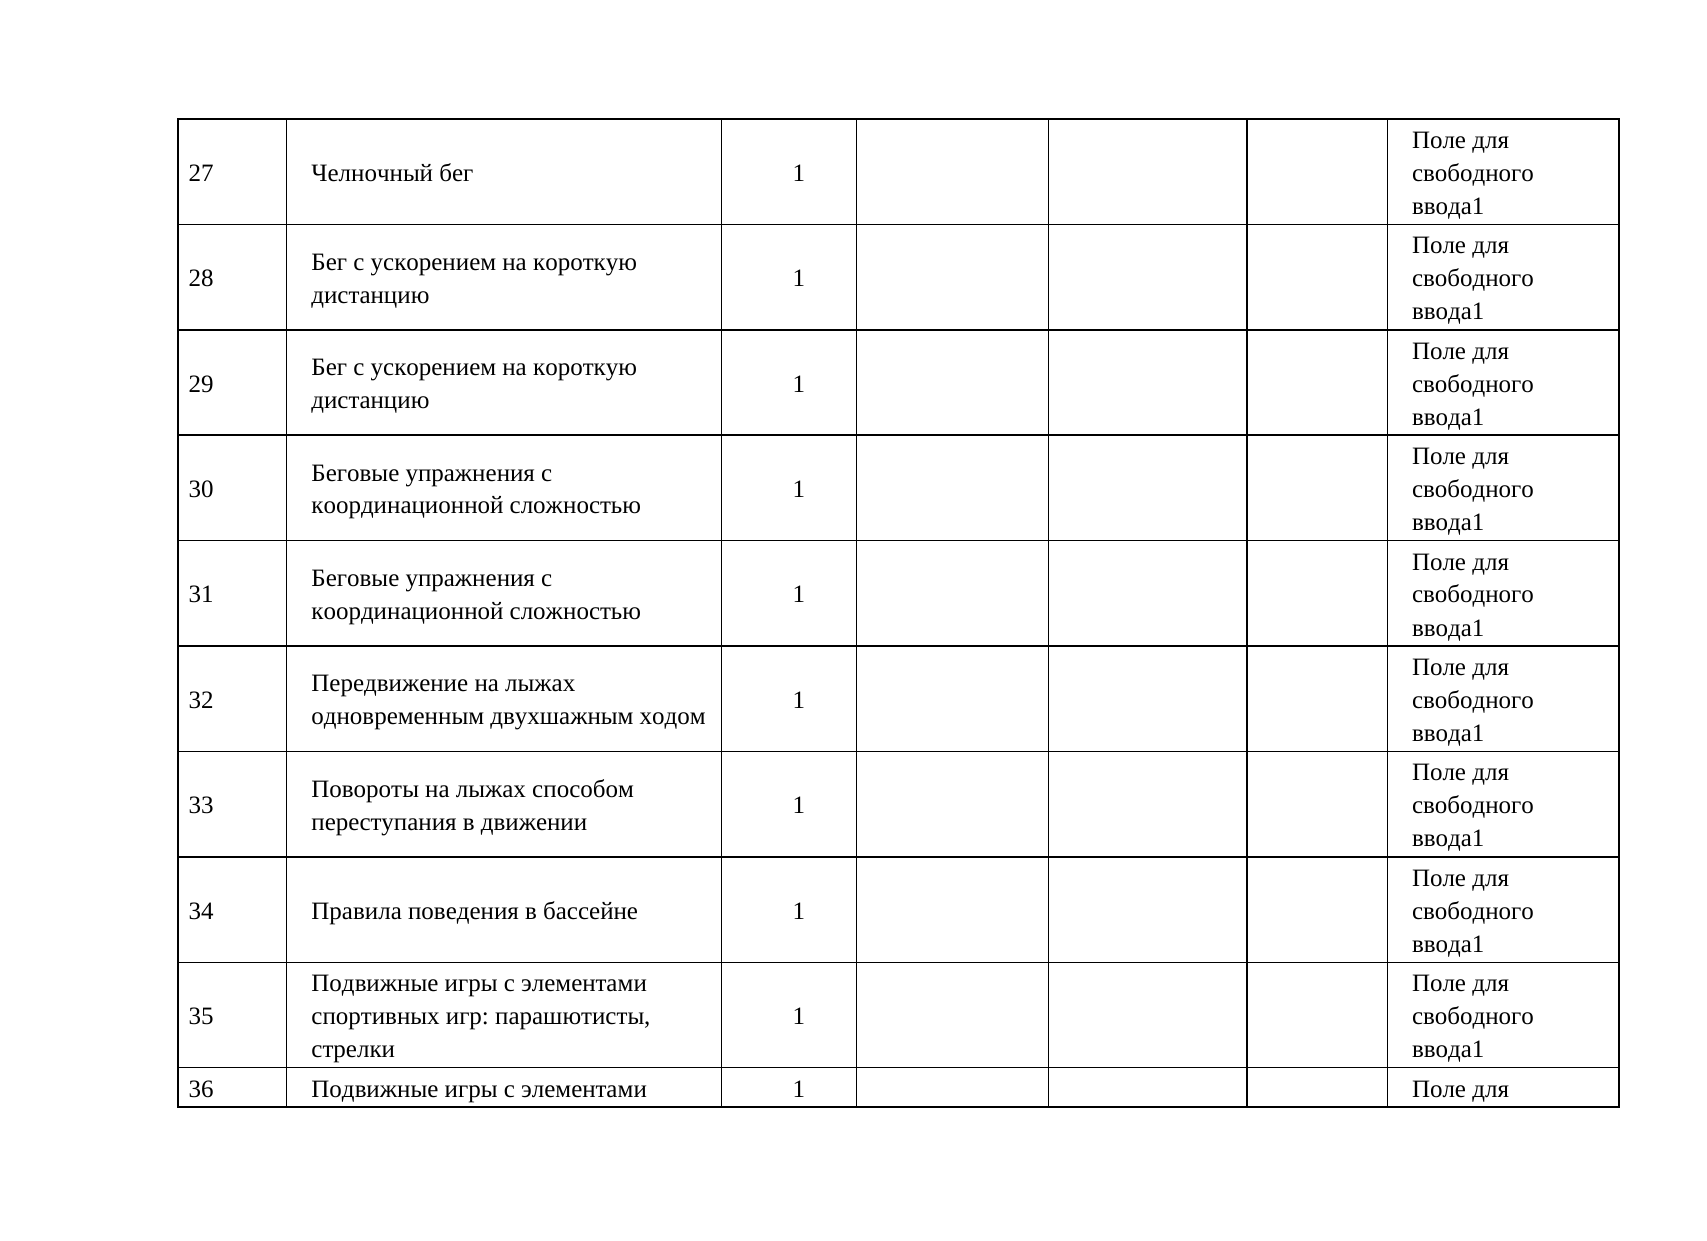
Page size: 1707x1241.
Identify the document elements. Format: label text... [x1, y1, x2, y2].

table_cell Поле для свободного ввода1 [1388, 963, 1618, 1067]
table_cell 28 [179, 225, 286, 329]
table_cell Челночный бег [287, 120, 721, 223]
table_cell 1 [722, 120, 856, 223]
table_cell Правила поведения в бассейне [287, 858, 721, 961]
table_cell [1248, 436, 1387, 540]
table_cell Поле для свободного ввода1 [1388, 752, 1618, 856]
table_cell [1049, 120, 1246, 223]
table_cell Бег с ускорением на короткую дистанцию [287, 225, 721, 329]
table_cell Поле для свободного ввода1 [1388, 331, 1618, 434]
table_cell 31 [179, 541, 286, 645]
table_cell 1 [722, 963, 856, 1067]
table_cell [857, 858, 1048, 961]
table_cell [1388, 1068, 1618, 1106]
table_cell [1248, 752, 1387, 856]
table_cell [1049, 752, 1246, 856]
table_cell Повороты на лыжах способом переступания в движении [287, 752, 721, 856]
table_cell 32 [179, 647, 286, 751]
table_cell [1248, 541, 1387, 645]
table_cell [1049, 647, 1246, 751]
table_cell 1 [722, 647, 856, 751]
table_cell Поле для свободного ввода1 [1388, 436, 1618, 540]
table_cell 1 [722, 331, 856, 434]
table_cell 1 [722, 1068, 856, 1106]
table_cell [857, 120, 1048, 223]
table_cell 1 [722, 225, 856, 329]
table_cell [857, 647, 1048, 751]
table_cell 1 [722, 541, 856, 645]
table_cell [1248, 647, 1387, 751]
table_cell 27 [179, 120, 286, 223]
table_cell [287, 963, 721, 1067]
table_cell [1049, 436, 1246, 540]
table_cell [1248, 225, 1387, 329]
table_cell 1 [722, 752, 856, 856]
table_cell Передвижение на лыжах одновременным двухшажным ходом [287, 647, 721, 751]
table_cell Поле для свободного ввода1 [1388, 541, 1618, 645]
table_cell [1049, 225, 1246, 329]
table_cell 36 [179, 1068, 286, 1106]
table_cell [1248, 858, 1387, 961]
table_cell Поле для свободного ввода1 [1388, 647, 1618, 751]
table_cell [1049, 1068, 1246, 1106]
table_cell Поле для свободного ввода1 [1388, 858, 1618, 961]
table_cell Беговые упражнения с координационной сложностью [287, 541, 721, 645]
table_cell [1388, 120, 1618, 223]
table_cell [1049, 963, 1246, 1067]
table_cell Бег с ускорением на короткую дистанцию [287, 331, 721, 434]
table_cell 29 [179, 331, 286, 434]
table_cell Беговые упражнения с координационной сложностью [287, 436, 721, 540]
table_cell [857, 1068, 1048, 1106]
table_cell [857, 225, 1048, 329]
table_cell Поле для свободного ввода1 [1388, 225, 1618, 329]
table_cell [1049, 331, 1246, 434]
table_cell 1 [722, 858, 856, 961]
table_cell [857, 331, 1048, 434]
table_cell 1 [722, 436, 856, 540]
table_cell [1248, 963, 1387, 1067]
table_cell [857, 752, 1048, 856]
table_cell [1248, 120, 1387, 223]
table_cell 30 [179, 436, 286, 540]
table_cell [1049, 541, 1246, 645]
table_cell 35 [179, 963, 286, 1067]
table_cell [1049, 858, 1246, 961]
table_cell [287, 1068, 721, 1106]
table_cell [857, 436, 1048, 540]
table_cell 33 [179, 752, 286, 856]
table_cell 34 [179, 858, 286, 961]
table_cell [857, 541, 1048, 645]
table_cell [1248, 1068, 1387, 1106]
table_cell [857, 963, 1048, 1067]
table_cell [1248, 331, 1387, 434]
